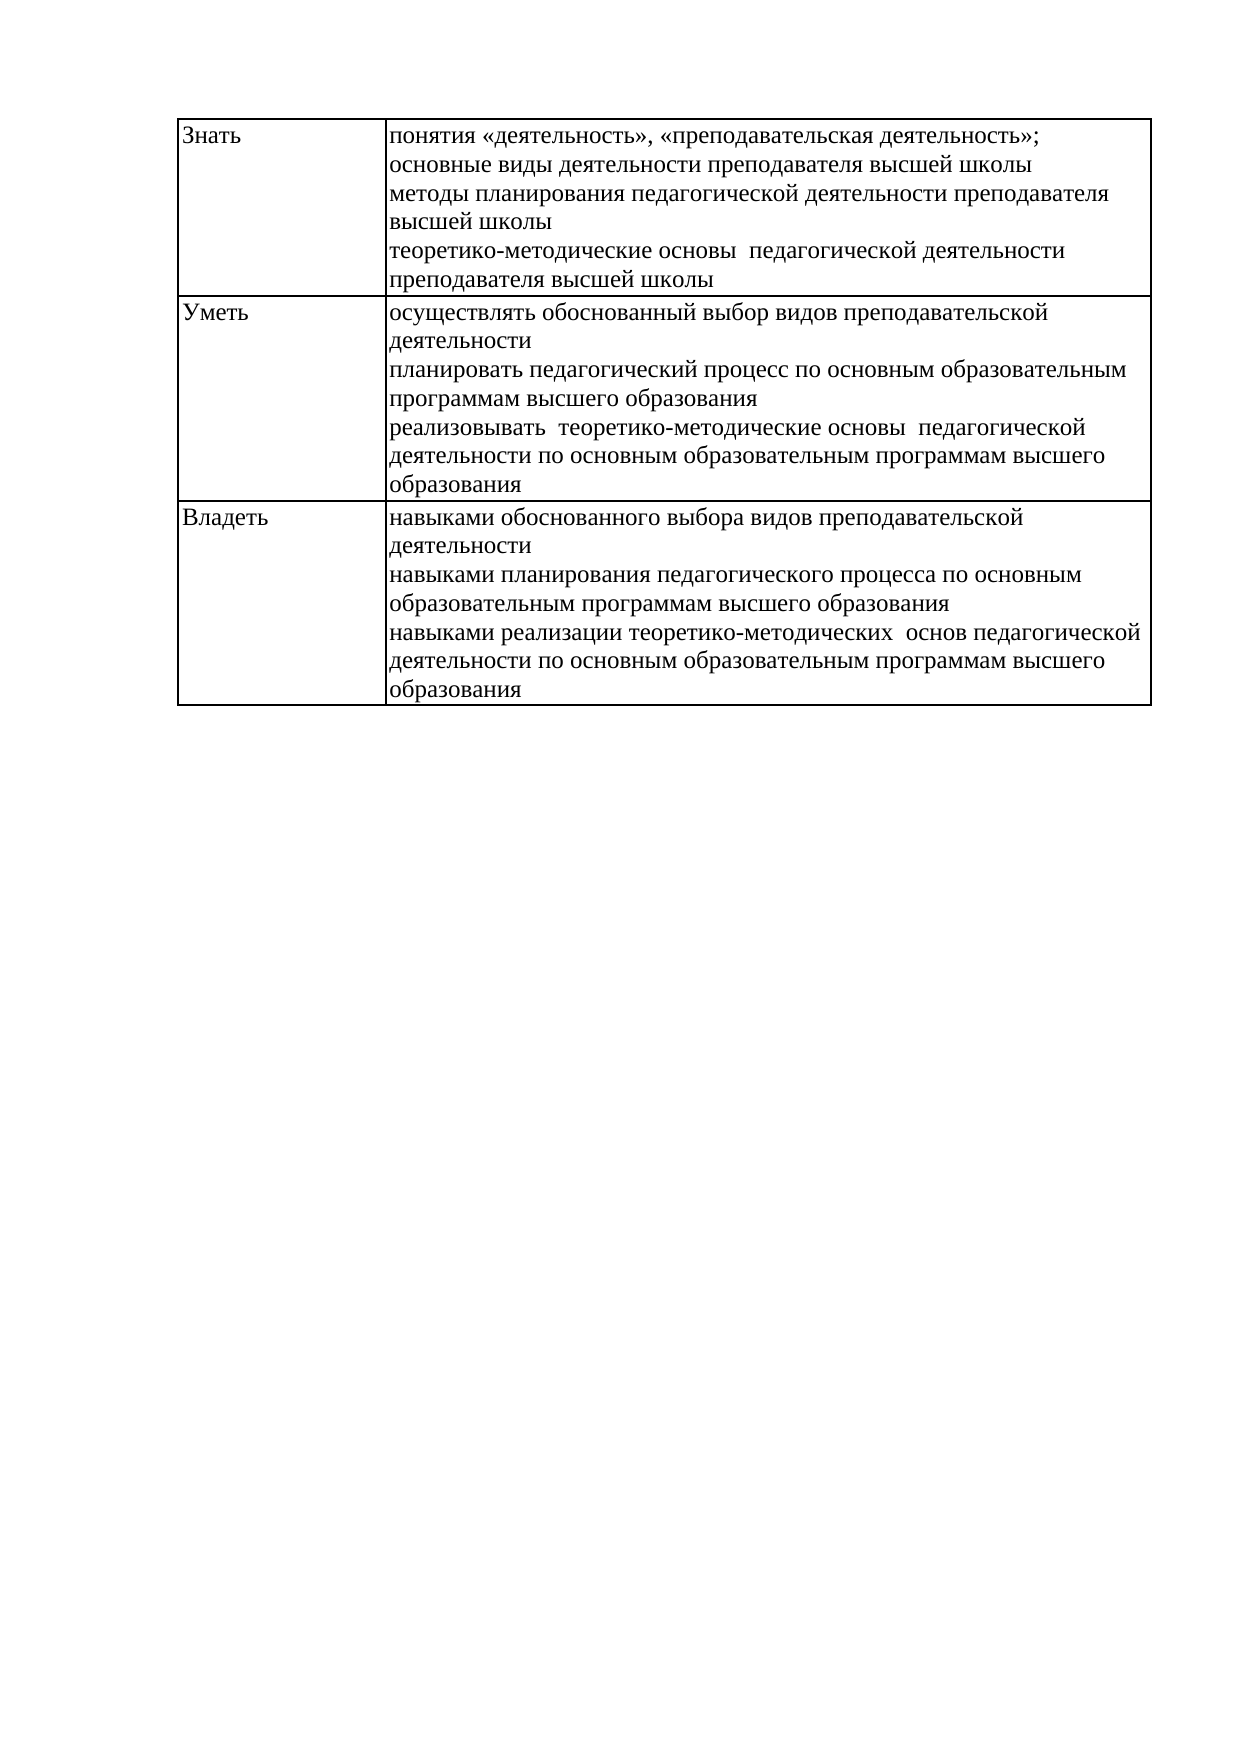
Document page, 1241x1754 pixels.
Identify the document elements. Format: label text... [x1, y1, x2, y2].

table_cell осуществлять обоснованный выбор видов преподавательской деятельности планировать педагогический процесс по основным образовательным программам высшего образования реализовывать теоретико-методические основы педагогической деятельности по основным образовательным программам высшего образования [387, 297, 1150, 499]
table_cell Уметь [179, 297, 385, 499]
table_cell Владеть [179, 502, 385, 704]
table_cell навыками обоснованного выбора видов преподавательской деятельности навыками планирования педагогического процесса по основным образовательным программам высшего образования навыками реализации теоретико-методических основ педагогической деятельности по основным образовательным программам высшего образования [387, 502, 1150, 704]
table_header Знать [179, 120, 385, 295]
table_header понятия «деятельность», «преподавательская деятельность»; основные виды деятельности преподавателя высшей школы методы планирования педагогической деятельности преподавателя высшей школы теоретико-методические основы педагогической деятельности преподавателя высшей школы [387, 120, 1150, 295]
